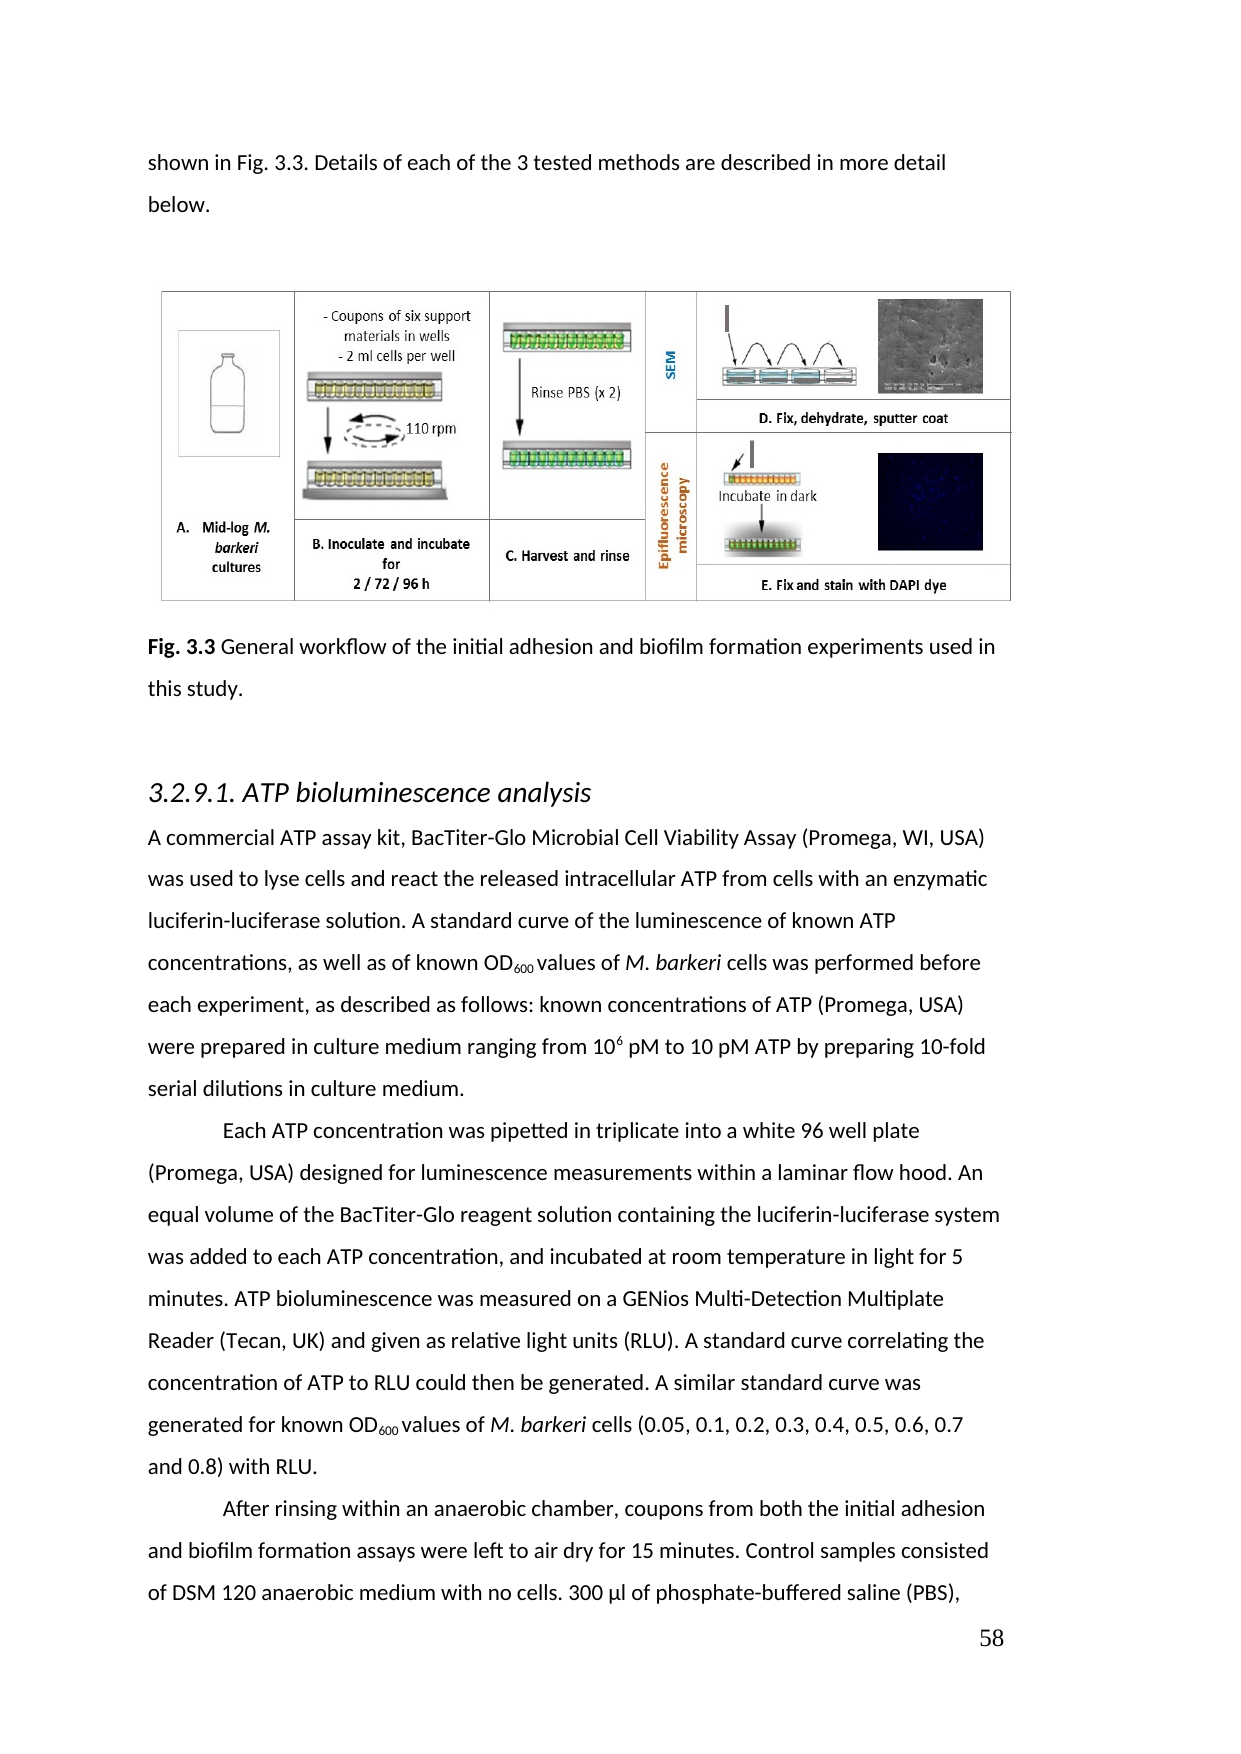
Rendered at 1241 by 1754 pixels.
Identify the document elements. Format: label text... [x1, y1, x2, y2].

picture [147, 273, 1031, 618]
text Each ATP concentration was pipetted in triplicate into a white 96 well plate (Promega, USA) designed for luminescence measurements within a laminar flow hood. An equal volume of the BacTiter-Glo reagent solution containing the luciferin-luciferase system was added to each ATP concentration, and incubated at room temperature in light for 5 minutes. ATP bioluminescence was measured on a GENios Multi-Detection Multiplate Reader (Tecan, UK) and given as relative light units (RLU). A standard curve correlating the concentration of ATP to RLU could then be generated. A similar standard curve was generated for known OD600 values of M. barkeri cells (0.05, 0.1, 0.2, 0.3, 0.4, 0.5, 0.6, 0.7 and 0.8) with RLU. [148, 1116, 1004, 1480]
subtitle 3.2.9.1. ATP bioluminescence analysis [148, 774, 1004, 810]
text Fig. 3.3 General workflow of the initial adhesion and biofilm formation experiments used in this study. [148, 632, 1004, 702]
text A commercial ATP assay kit, BacTiter-Glo Microbial Cell Viability Assay (Promega, WI, USA) was used to lyse cells and react the released intracellular ATP from cells with an enzymatic luciferin-luciferase solution. A standard curve of the luminescence of known ATP concentrations, as well as of known OD600 values of M. barkeri cells was performed before each experiment, as described as follows: known concentrations of ATP (Promega, USA) were prepared in culture medium ranging from 106 pM to 10 pM ATP by preparing 10-fold serial dilutions in culture medium. [148, 823, 1004, 1102]
